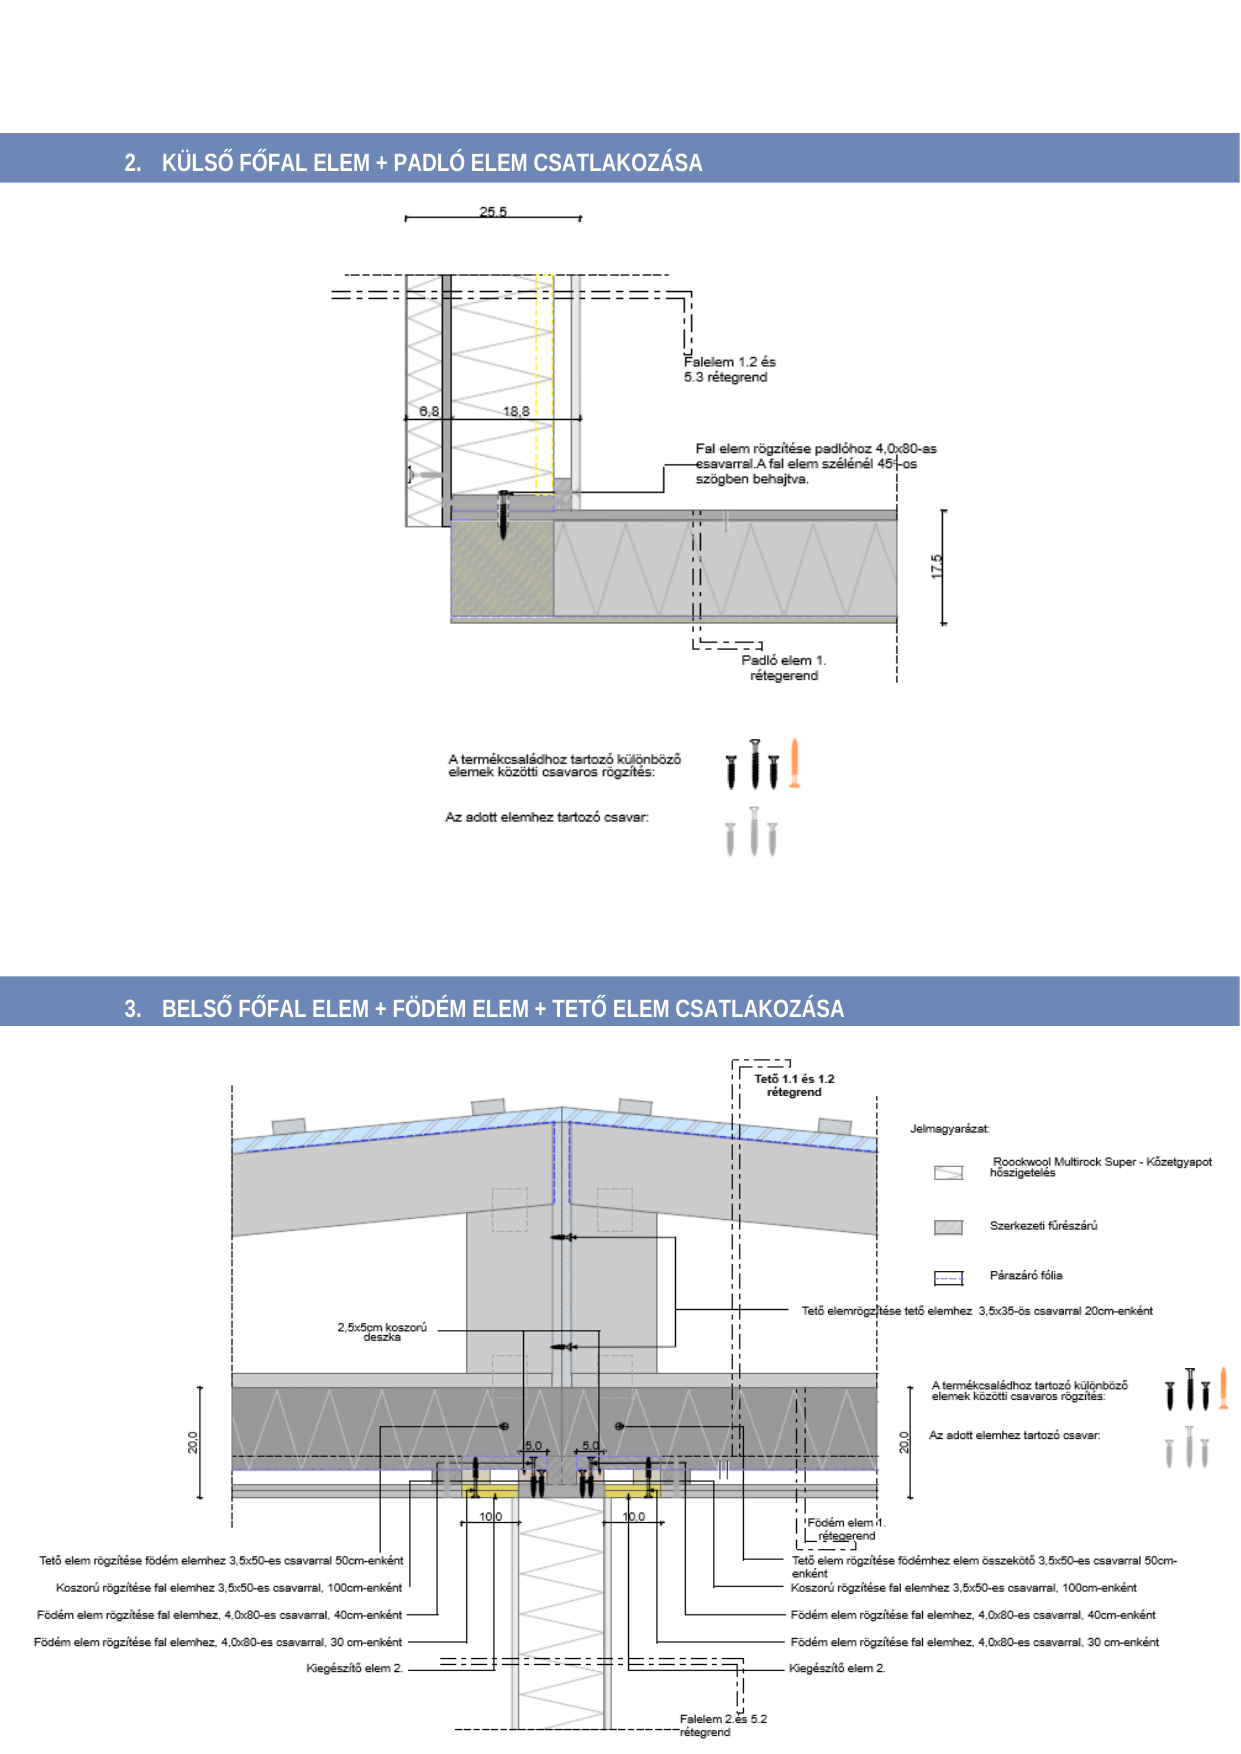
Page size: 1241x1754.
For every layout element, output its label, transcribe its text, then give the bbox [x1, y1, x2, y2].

picture [238, 183, 1002, 871]
list KÜLSŐ FŐFAL ELEM + PADLÓ ELEM CSATLAKOZÁSA [124, 148, 1122, 176]
list BELSŐ FŐFAL ELEM + FÖDÉM ELEM + TETŐ ELEM CSATLAKOZÁSA [124, 994, 1122, 1023]
picture [0, 1048, 1241, 1754]
